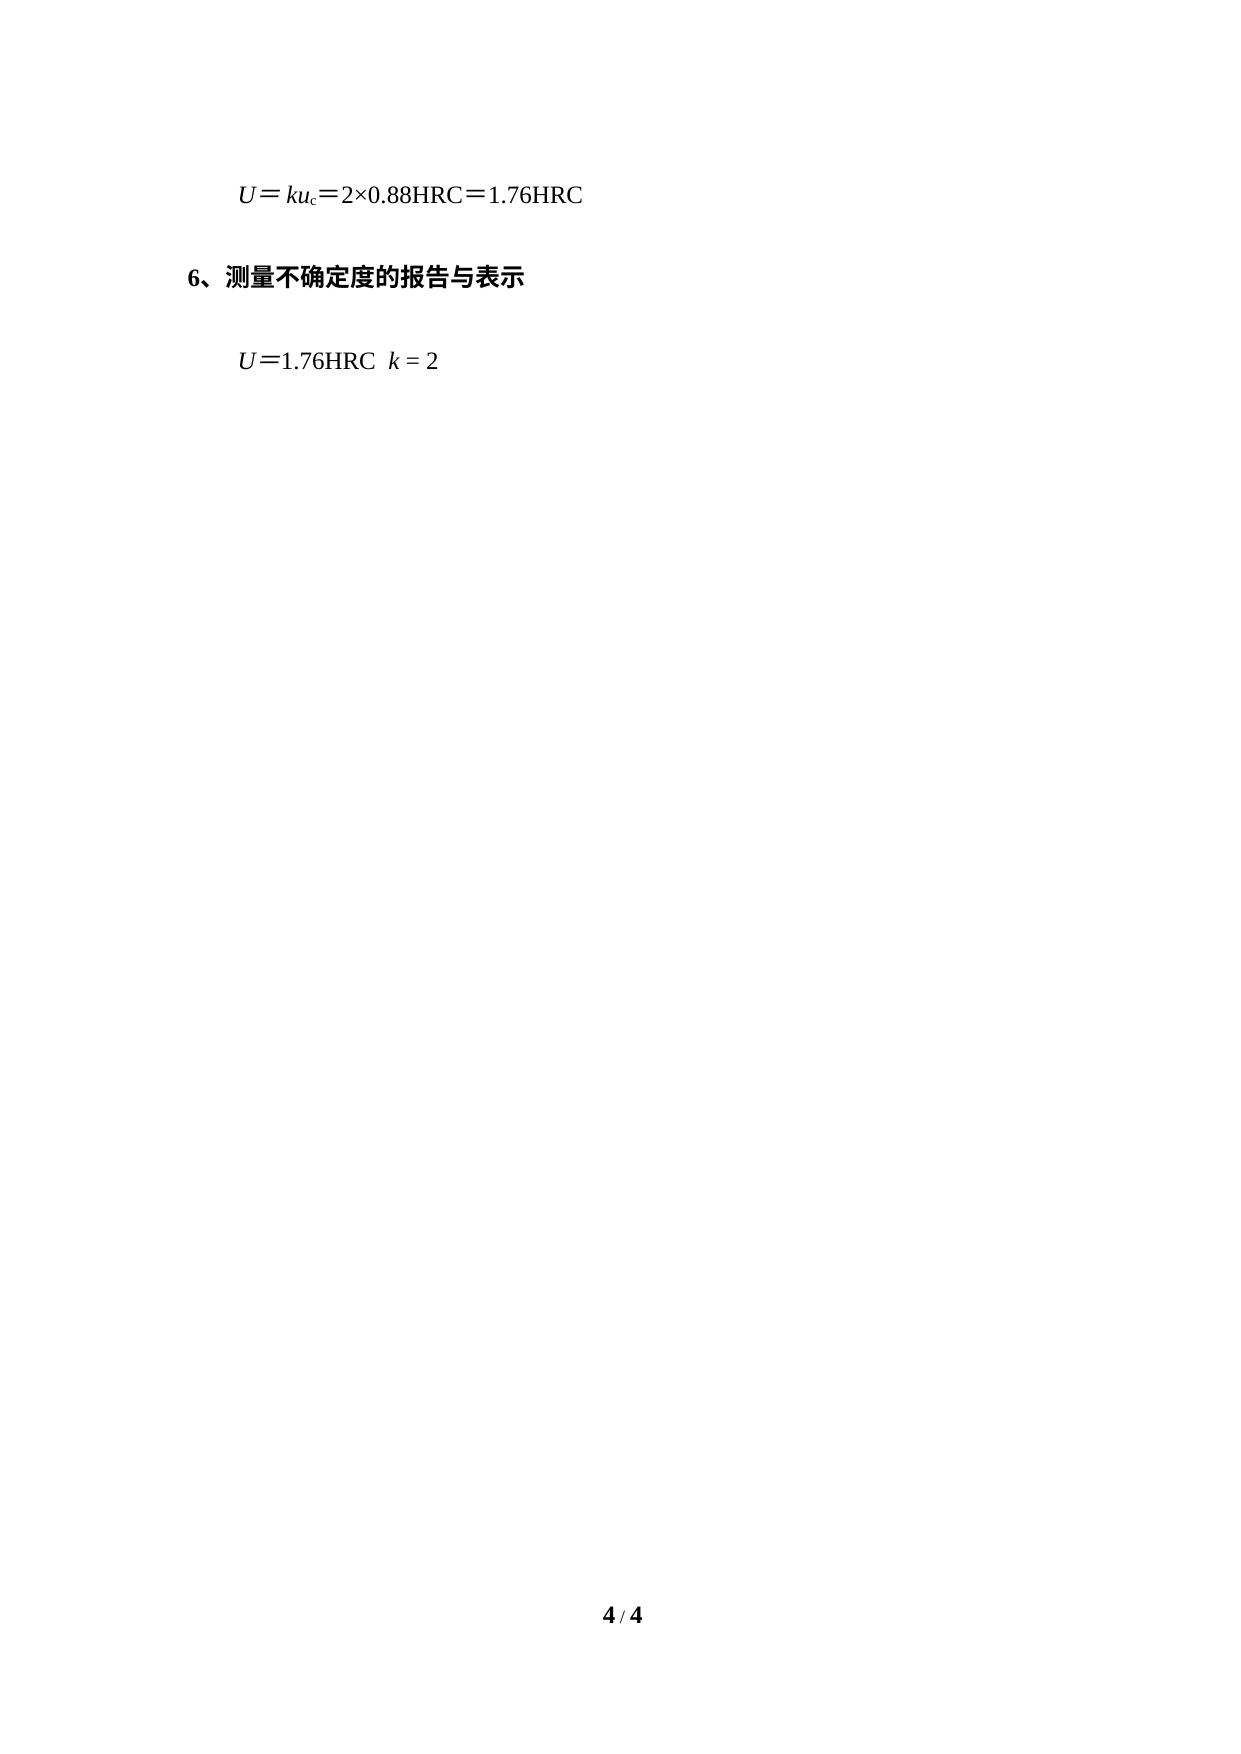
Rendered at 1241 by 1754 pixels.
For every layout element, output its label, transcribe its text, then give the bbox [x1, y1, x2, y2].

text U＝1.76HRC k = 2 [187, 326, 1053, 391]
text U＝ kuc＝2×0.88HRC＝1.76HRC [187, 160, 1053, 225]
text 6、测量不确定度的报告与表示 [187, 243, 1053, 308]
